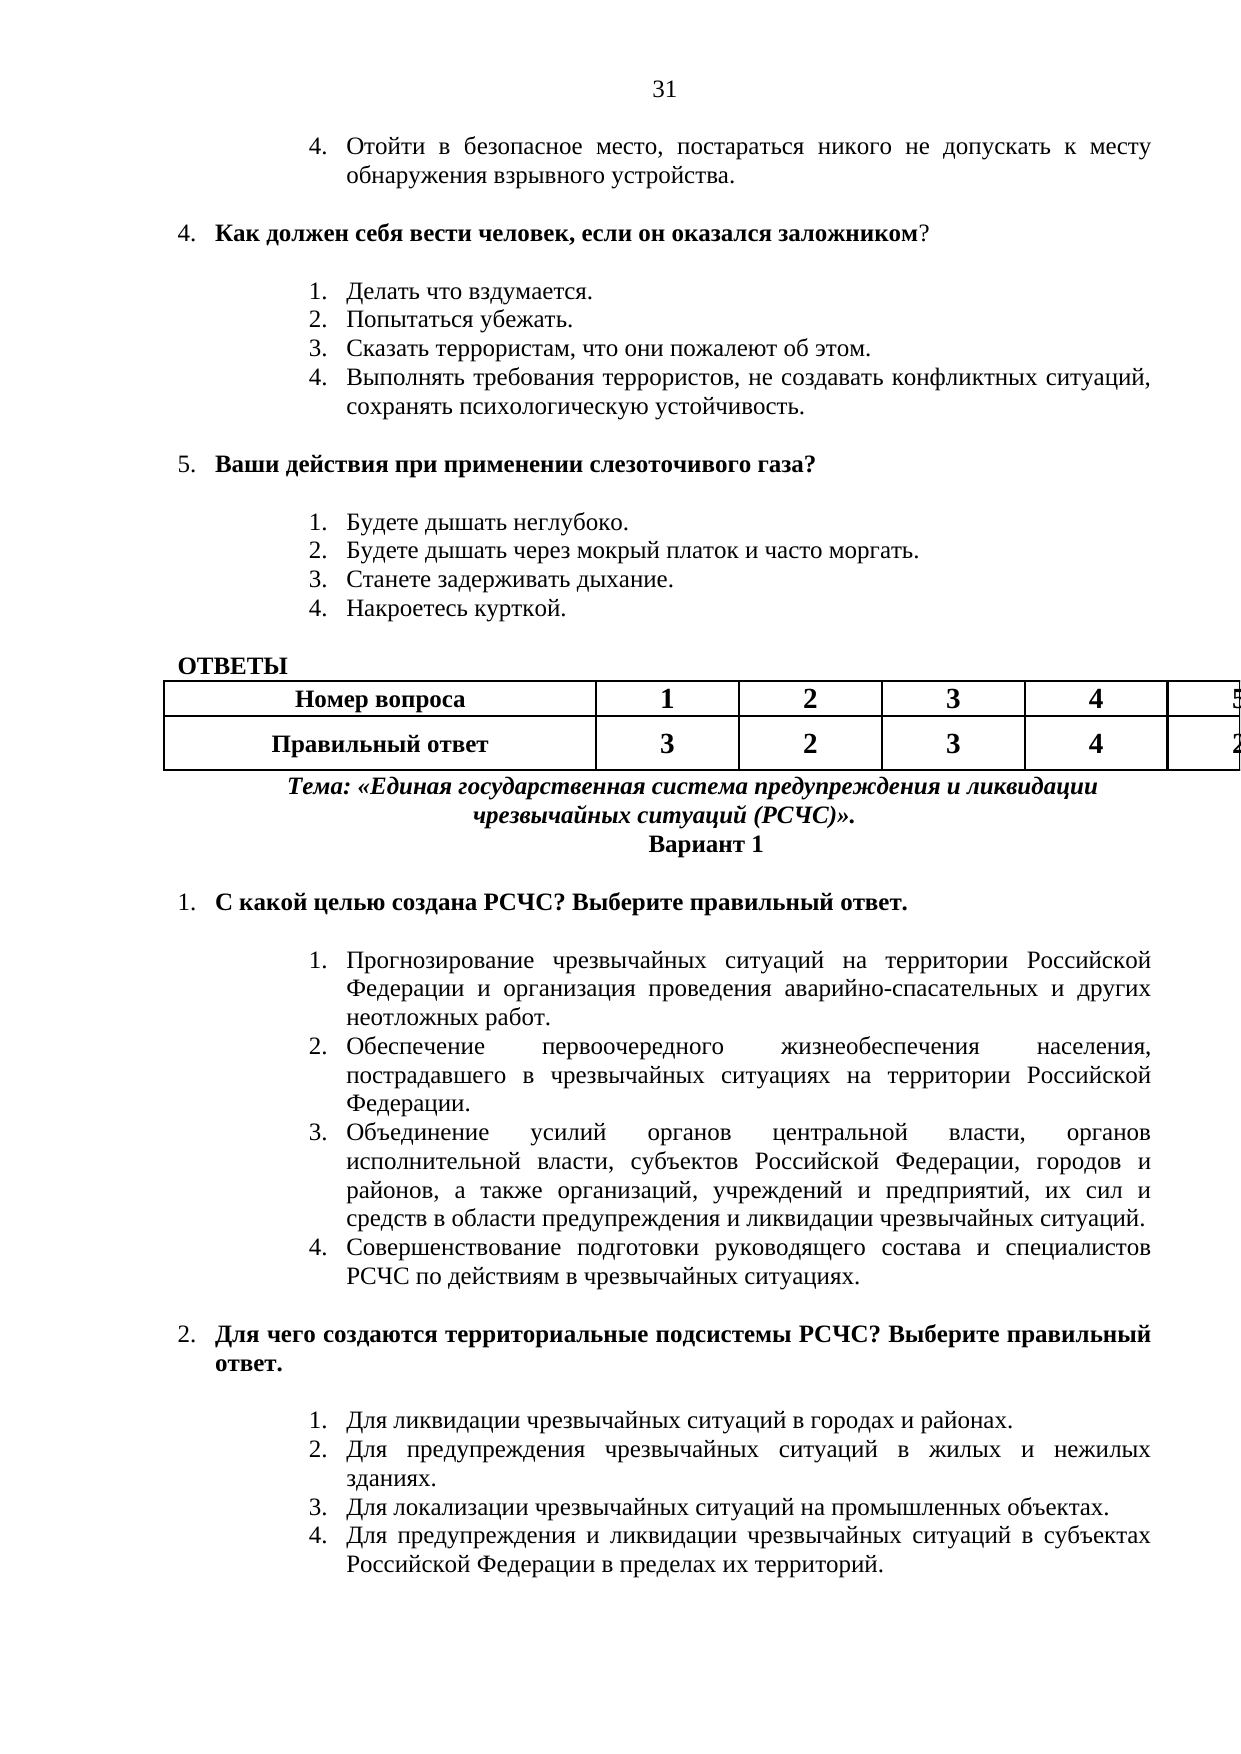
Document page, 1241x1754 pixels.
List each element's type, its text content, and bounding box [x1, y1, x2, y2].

list Делать что вздумается. [308, 276, 1152, 304]
text Вариант 1 [177, 829, 1152, 858]
list Прогнозирование чрезвычайных ситуаций на территории Российской Федерации и организация проведения аварийно-спасательных и других неотложных работ. [308, 945, 1152, 1031]
list Выполнять требования террористов, не создавать конфликтных ситуаций, сохранять психологическую устойчивость. [308, 362, 1152, 419]
table_cell 3 [597, 717, 738, 769]
list Накроетесь курткой. [308, 593, 1152, 622]
text Тема: «Единая государственная система предупреждения и ликвидации чрезвычайных ситуаций (РСЧС)». [177, 771, 1152, 829]
list Станете задерживать дыхание. [308, 564, 1152, 593]
table_cell Правильный ответ [165, 717, 595, 769]
list Будете дышать неглубоко. [308, 507, 1152, 535]
list Совершенствование подготовки руководящего состава и специалистов РСЧС по действиям в чрезвычайных ситуациях. [308, 1232, 1152, 1290]
list Сказать террористам, что они пожалеют об этом. [308, 333, 1152, 362]
table_header 3 [883, 682, 1024, 715]
list Для предупреждения чрезвычайных ситуаций в жилых и нежилых зданиях. [308, 1434, 1152, 1492]
table_cell 2 [1169, 717, 1239, 769]
list Для чего создаются территориальные подсистемы РСЧС? Выберите правильный ответ. [177, 1319, 1152, 1376]
list Для ликвидации чрезвычайных ситуаций в городах и районах. [308, 1406, 1152, 1434]
list Обеспечение первоочередного жизнеобеспечения населения, пострадавшего в чрезвычайных ситуациях на территории Российской Федерации. [308, 1031, 1152, 1117]
list С какой целью создана РСЧС? Выберите правильный ответ. [177, 887, 1152, 916]
table_header 5 [1169, 682, 1239, 715]
list Попытаться убежать. [308, 304, 1152, 333]
list Отойти в безопасное место, постараться никого не допускать к месту обнаружения взрывного устройства. [308, 131, 1152, 189]
list Для предупреждения и ликвидации чрезвычайных ситуаций в субъектах Российской Федерации в пределах их территорий. [308, 1521, 1152, 1578]
table_header 4 [1026, 682, 1166, 715]
table_cell 4 [1026, 717, 1166, 769]
table_header Номер вопроса [165, 682, 595, 715]
table_header 2 [740, 682, 881, 715]
list Для локализации чрезвычайных ситуаций на промышленных объектах. [308, 1492, 1152, 1521]
list Ваши действия при применении слезоточивого газа? [177, 449, 1152, 477]
text ОТВЕТЫ [177, 651, 1152, 679]
table_header 1 [597, 682, 738, 715]
table_cell 3 [883, 717, 1024, 769]
list Как должен себя вести человек, если он оказался заложником? [177, 218, 1152, 247]
list Объединение усилий органов центральной власти, органов исполнительной власти, субъектов Российской Федерации, городов и районов, а также организаций, учреждений и предприятий, их сил и средств в области предупреждения и ликвидации чрезвычайных ситуаций. [308, 1117, 1152, 1232]
table_cell 2 [740, 717, 881, 769]
list Будете дышать через мокрый платок и часто моргать. [308, 535, 1152, 564]
